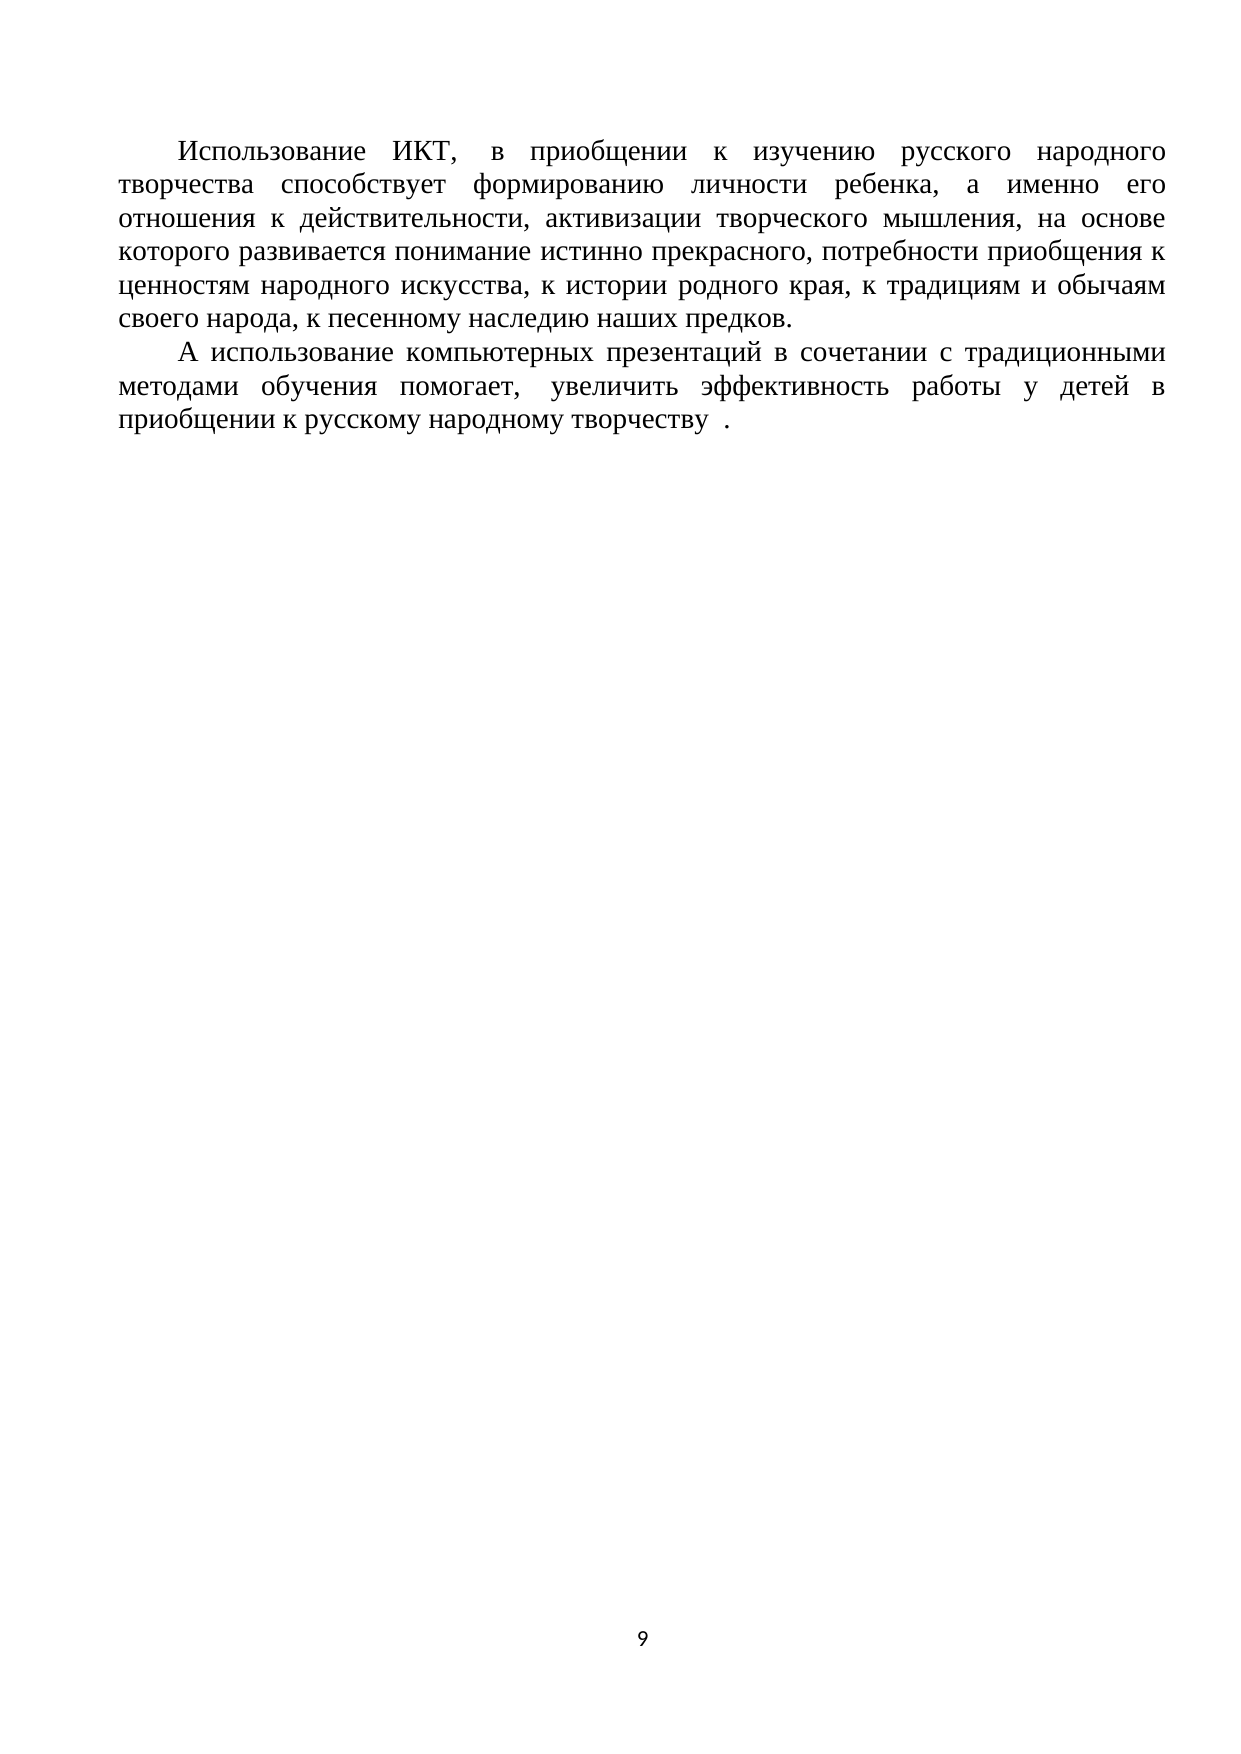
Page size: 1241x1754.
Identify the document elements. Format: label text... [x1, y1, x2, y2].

text Использование ИКТ, в приобщении к изучению русского народного творчества способствует формированию личности ребенка, а именно его отношения к действительности, активизации творческого мышления, на основе которого развивается понимание истинно прекрасного, потребности приобщения к ценностям народного искусства, к истории родного края, к традициям и обычаям своего народа, к песенному наследию наших предков. [118, 133, 1167, 334]
text А использование компьютерных презентаций в сочетании с традиционными методами обучения помогает, увеличить эффективность работы у детей в приобщении к русскому народному творчеству . [118, 334, 1167, 435]
